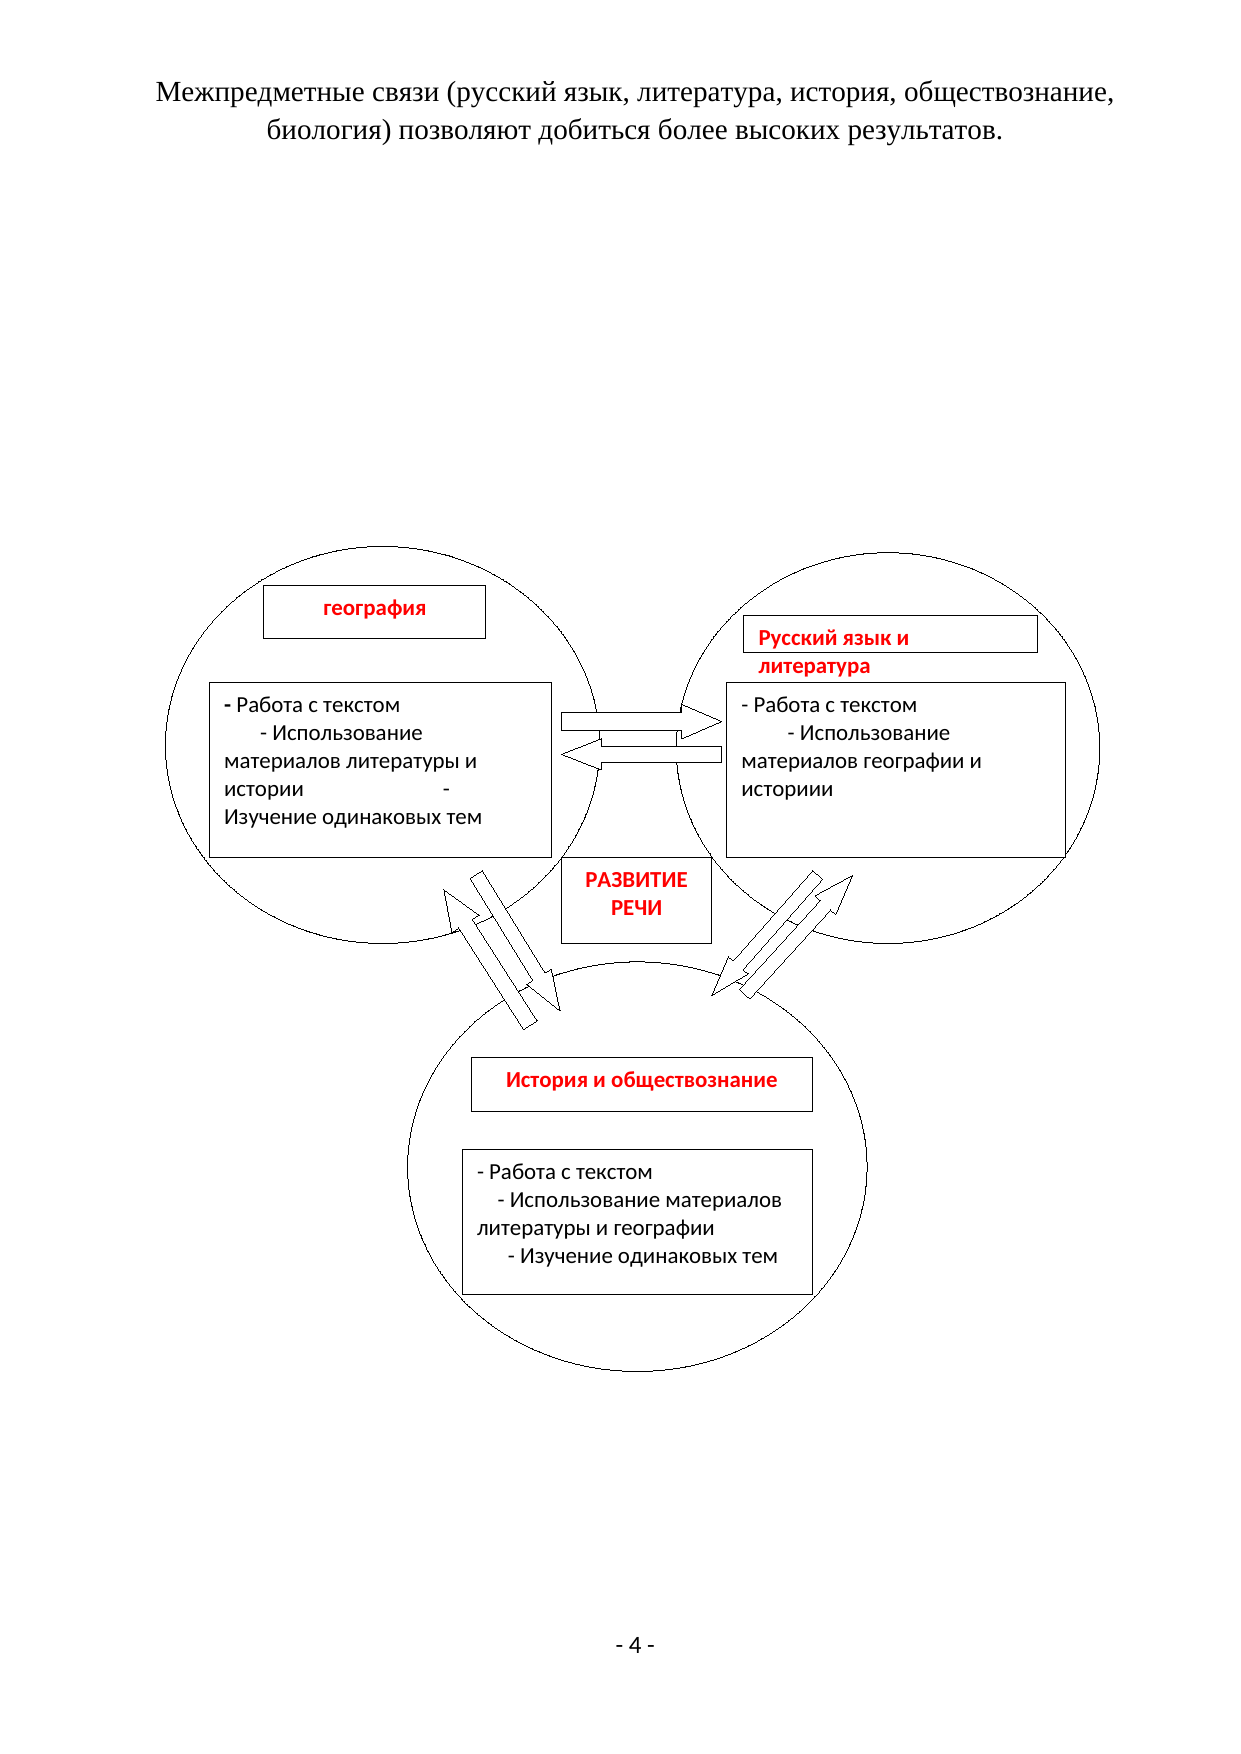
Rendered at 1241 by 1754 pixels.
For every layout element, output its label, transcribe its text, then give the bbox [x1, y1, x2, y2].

text - 4 - [118, 1629, 1152, 1659]
text Межпредметные связи (русский язык, литература, история, обществознание, биология) позволяют добиться более высоких результатов. [118, 74, 1152, 146]
